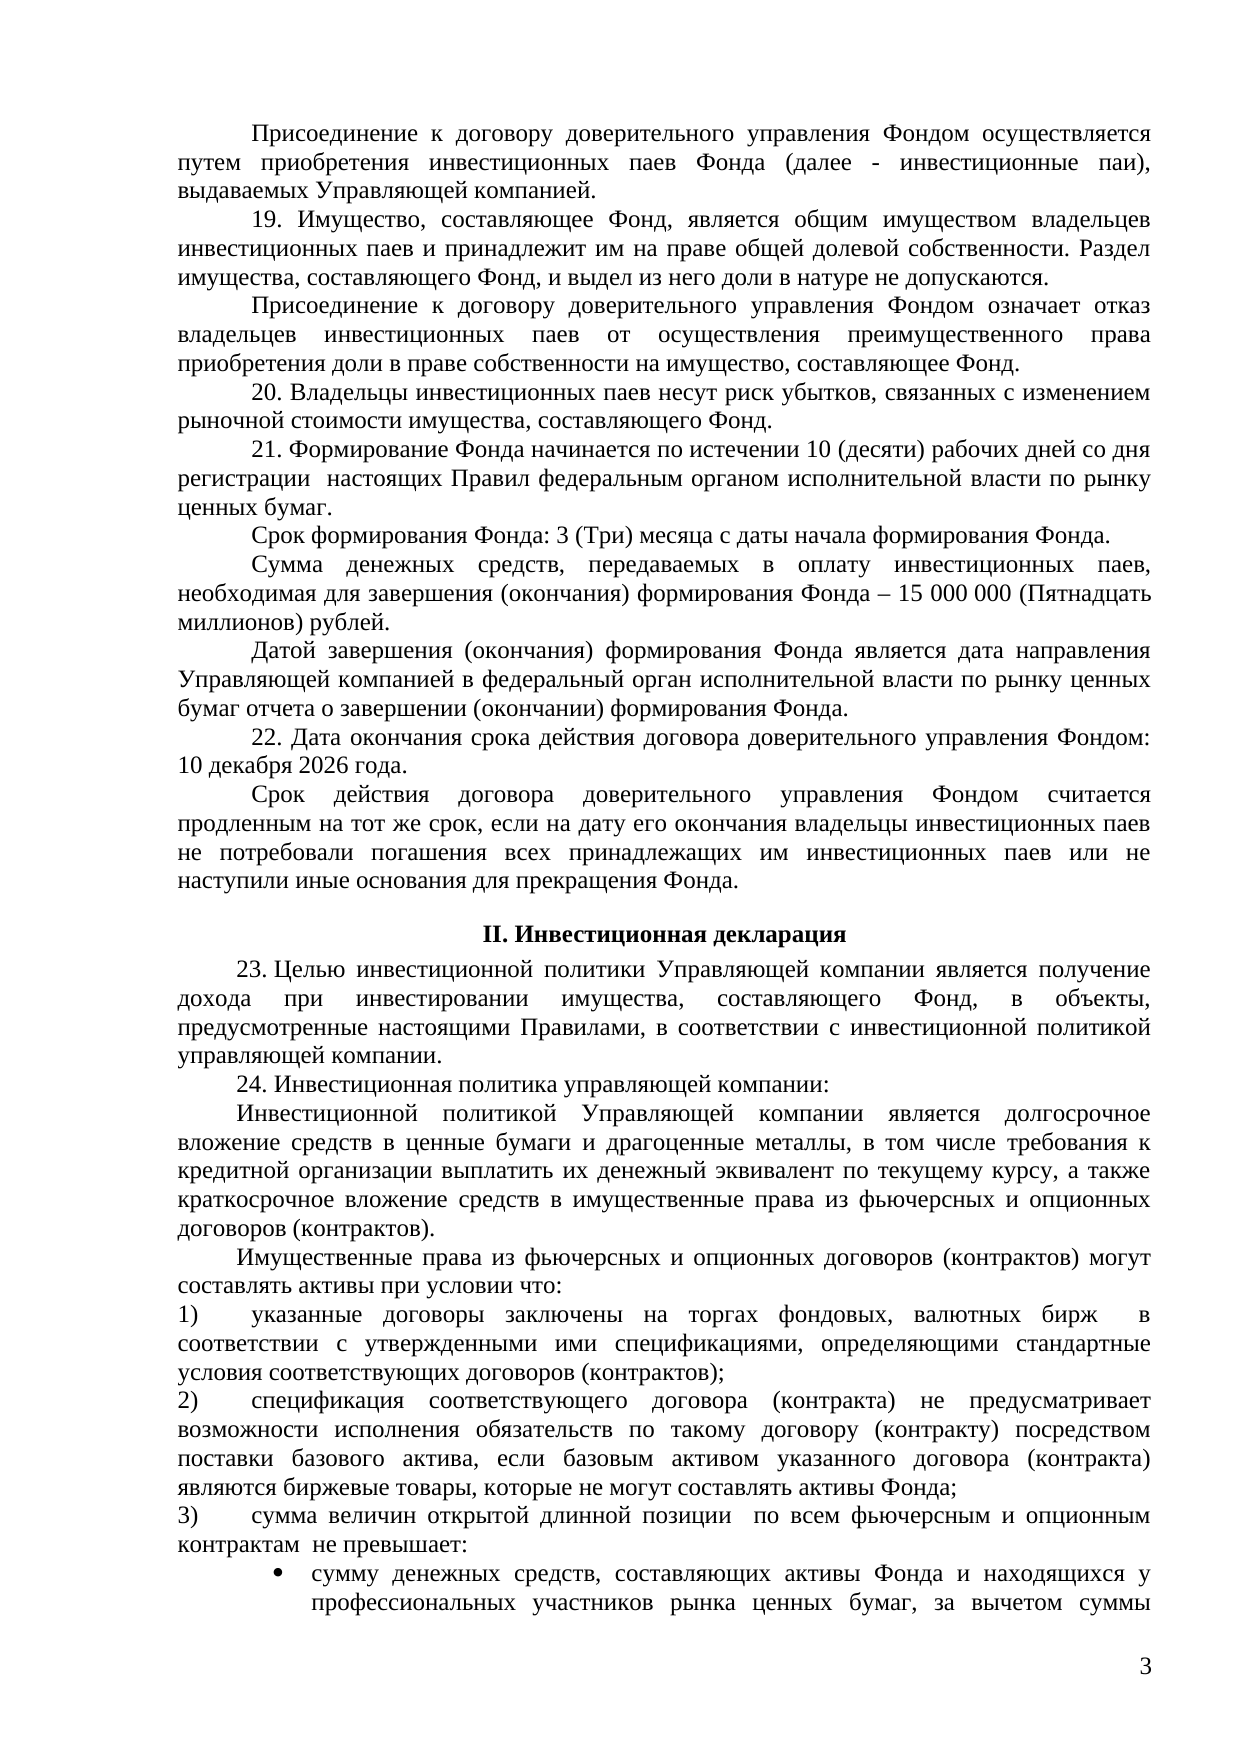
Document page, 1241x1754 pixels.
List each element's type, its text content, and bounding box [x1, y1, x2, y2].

text 23. Целью инвестиционной политики Управляющей компании является получение дохода при инвестировании имущества, составляющего Фонд, в объекты, предусмотренные настоящими Правилами, в соответствии с инвестиционной политикой управляющей компании. [177, 954, 1152, 1069]
text Присоединение к договору доверительного управления Фондом осуществляется путем приобретения инвестиционных паев Фонда (далее - инвестиционные паи), выдаваемых Управляющей компанией. [177, 118, 1152, 204]
list указанные договоры заключены на торгах фондовых, валютных бирж в соответствии с утвержденными ими спецификациями, определяющими стандартные условия соответствующих договоров (контрактов); [177, 1299, 1152, 1386]
text Срок формирования Фонда: 3 (Три) месяца с даты начала формирования Фонда. [177, 521, 1152, 549]
text Датой завершения (окончания) формирования Фонда является дата направления Управляющей компанией в федеральный орган исполнительной власти по рынку ценных бумаг отчета о завершении (окончании) формирования Фонда. [177, 636, 1152, 722]
text Имущественные права из фьючерсных и опционных договоров (контрактов) могут составлять активы при условии что: [177, 1242, 1152, 1299]
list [274, 1558, 1152, 1616]
list сумма величин открытой длинной позиции по всем фьючерсным и опционным контрактам не превышает: [177, 1501, 1152, 1558]
text 22. Дата окончания срока действия договора доверительного управления Фондом: 10 декабря 2026 года. [177, 722, 1152, 779]
text 20. Владельцы инвестиционных паев несут риск убытков, связанных с изменением рыночной стоимости имущества, составляющего Фонд. [177, 377, 1152, 434]
list спецификация соответствующего договора (контракта) не предусматривает возможности исполнения обязательств по такому договору (контракту) посредством поставки базового актива, если базовым активом указанного договора (контракта) являются биржевые товары, которые не могут составлять активы Фонда; [177, 1386, 1152, 1501]
text II. Инвестиционная декларация [177, 919, 1152, 948]
text 21. Формирование Фонда начинается по истечении 10 (десяти) рабочих дней со дня регистрации настоящих Правил федеральным органом исполнительной власти по рынку ценных бумаг. [177, 434, 1152, 521]
text 24. Инвестиционная политика управляющей компании: [177, 1069, 1152, 1098]
text Инвестиционной политикой Управляющей компании является долгосрочное вложение средств в ценные бумаги и драгоценные металлы, в том числе требования к кредитной организации выплатить их денежный эквивалент по текущему курсу, а также краткосрочное вложение средств в имущественные права из фьючерсных и опционных договоров (контрактов). [177, 1098, 1152, 1242]
text Присоединение к договору доверительного управления Фондом означает отказ владельцев инвестиционных паев от осуществления преимущественного права приобретения доли в праве собственности на имущество, составляющее Фонд. [177, 291, 1152, 377]
text Срок действия договора доверительного управления Фондом считается продленным на тот же срок, если на дату его окончания владельцы инвестиционных паев не потребовали погашения всех принадлежащих им инвестиционных паев или не наступили иные основания для прекращения Фонда. [177, 779, 1152, 894]
text 19. Имущество, составляющее Фонд, является общим имуществом владельцев инвестиционных паев и принадлежит им на праве общей долевой собственности. Раздел имущества, составляющего Фонд, и выдел из него доли в натуре не допускаются. [177, 204, 1152, 291]
text Сумма денежных средств, передаваемых в оплату инвестиционных паев, необходимая для завершения (окончания) формирования Фонда – 15 000 000 (Пятнадцать миллионов) рублей. [177, 549, 1152, 636]
